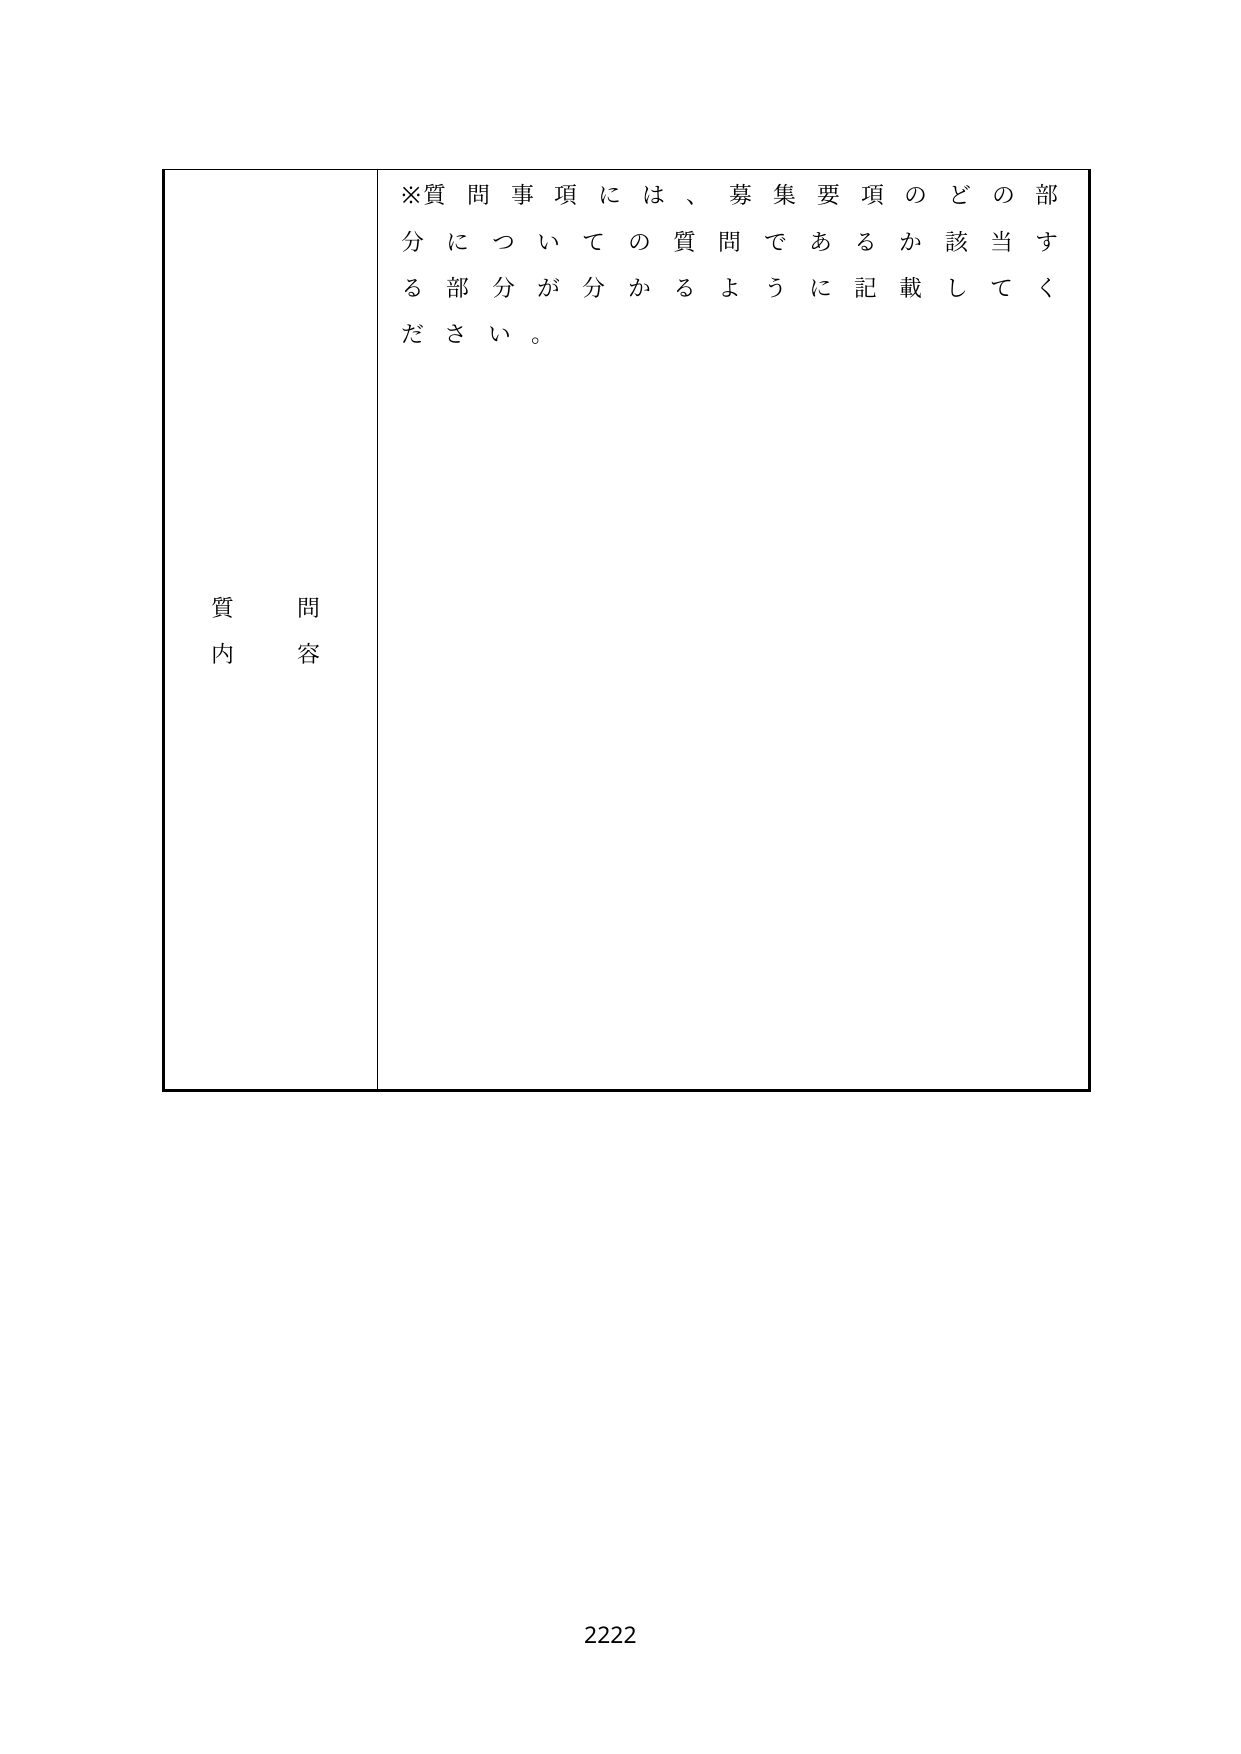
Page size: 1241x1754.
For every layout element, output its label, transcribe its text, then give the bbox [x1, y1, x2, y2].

table_cell ※質問事項には、募集要項のどの部分についての質問であるか該当する部分が分かるように記載してください。 [378, 170, 1088, 1089]
table_cell 質 問 内 容 [165, 170, 377, 1089]
